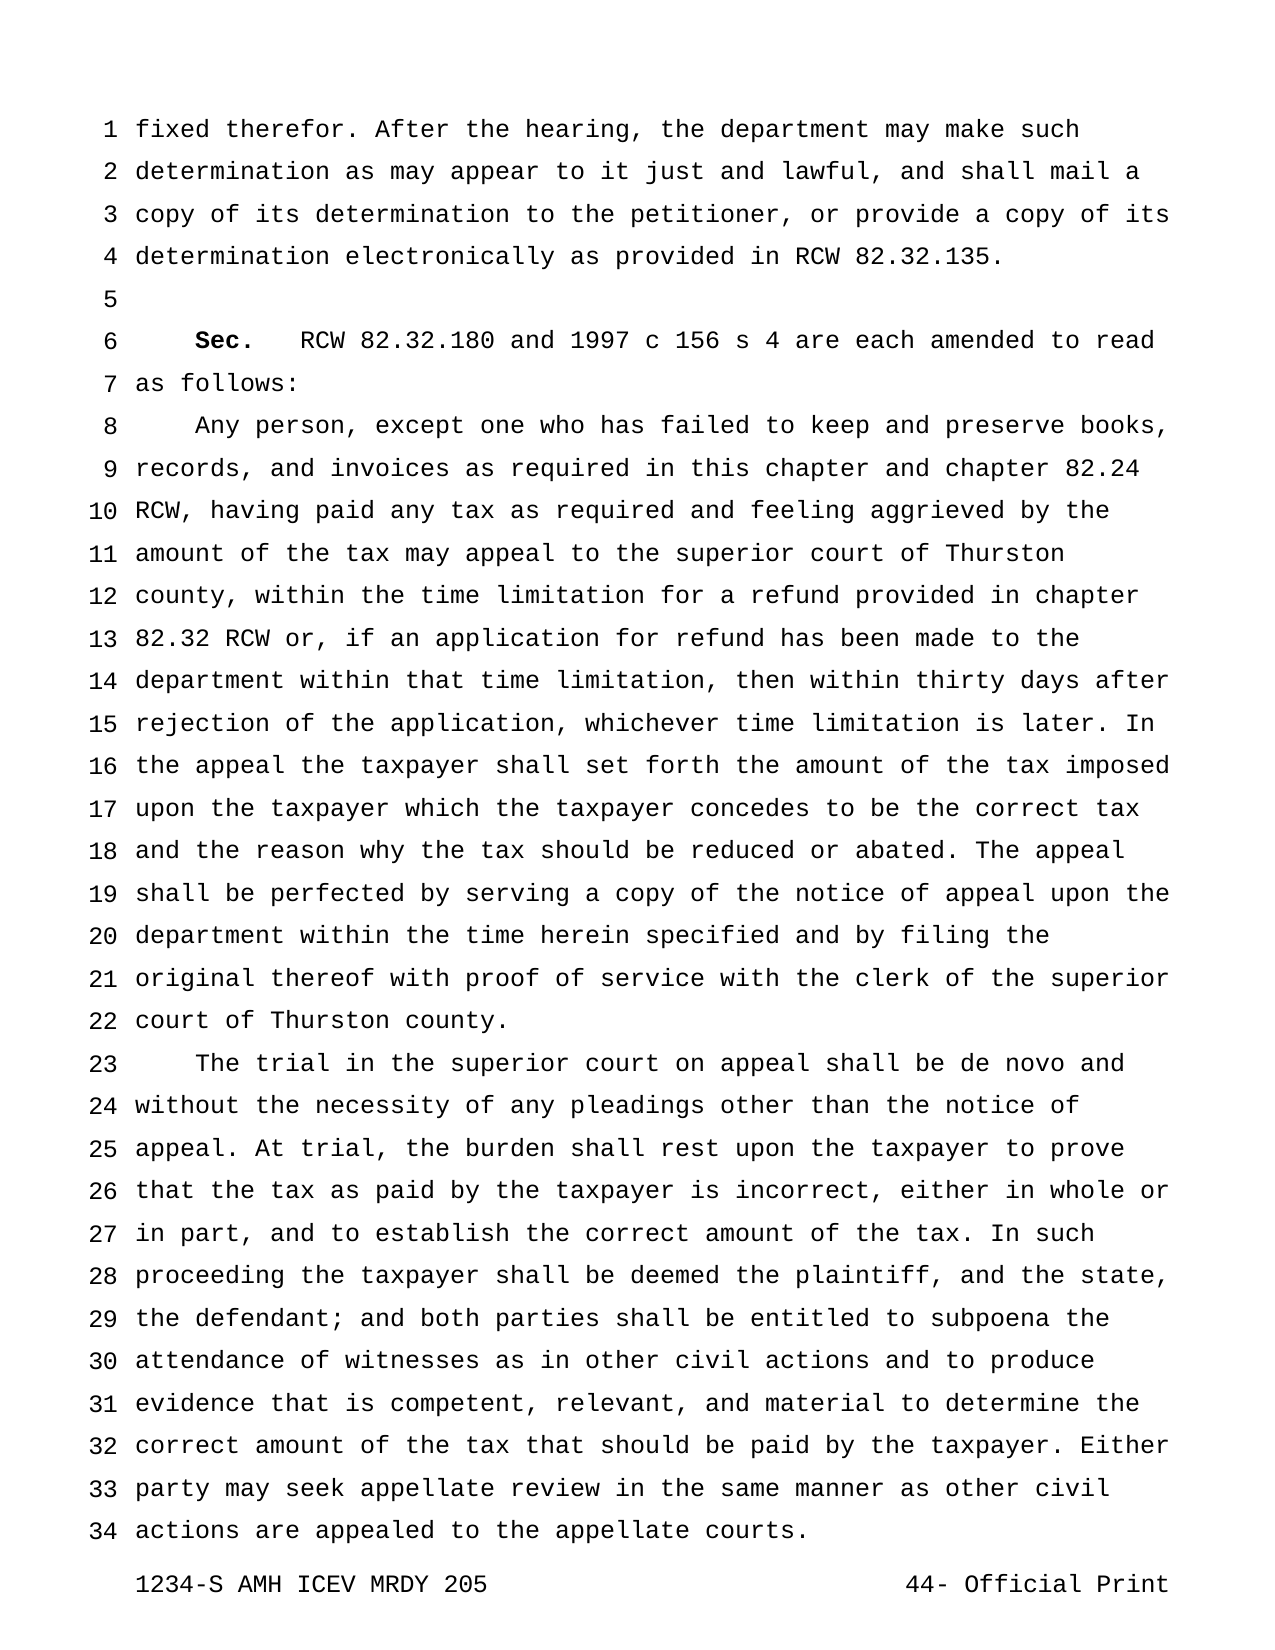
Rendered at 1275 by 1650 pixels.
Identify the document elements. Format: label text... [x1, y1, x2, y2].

text Any person, except one who has failed to keep and preserve books, records, and invoices as required in this chapter and chapter 82.24 RCW, having paid any tax as required and feeling aggrieved by the amount of the tax may appeal to the superior court of Thurston county, within the time limitation for a refund provided in chapter 82.32 RCW or, if an application for refund has been made to the department within that time limitation, then within thirty days after rejection of the application, whichever time limitation is later. In the appeal the taxpayer shall set forth the amount of the tax imposed upon the taxpayer which the taxpayer concedes to be the correct tax and the reason why the tax should be reduced or abated. The appeal shall be perfected by serving a copy of the notice of appeal upon the department within the time herein specified and by filing the original thereof with proof of service with the clerk of the superior court of Thurston county. [135, 400, 1170, 1037]
text The trial in the superior court on appeal shall be de novo and without the necessity of any pleadings other than the notice of appeal. At trial, the burden shall rest upon the taxpayer to prove that the tax as paid by the taxpayer is incorrect, either in whole or in part, and to establish the correct amount of the tax. In such proceeding the taxpayer shall be deemed the plaintiff, and the state, the defendant; and both parties shall be entitled to subpoena the attendance of witnesses as in other civil actions and to produce evidence that is competent, relevant, and material to determine the correct amount of the tax that should be paid by the taxpayer. Either party may seek appellate review in the same manner as other civil actions are appealed to the appellate courts. [135, 1037, 1170, 1547]
text Sec. RCW 82.32.180 and 1997 c 156 s 4 are each amended to read as follows: [135, 315, 1170, 400]
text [135, 103, 1170, 273]
